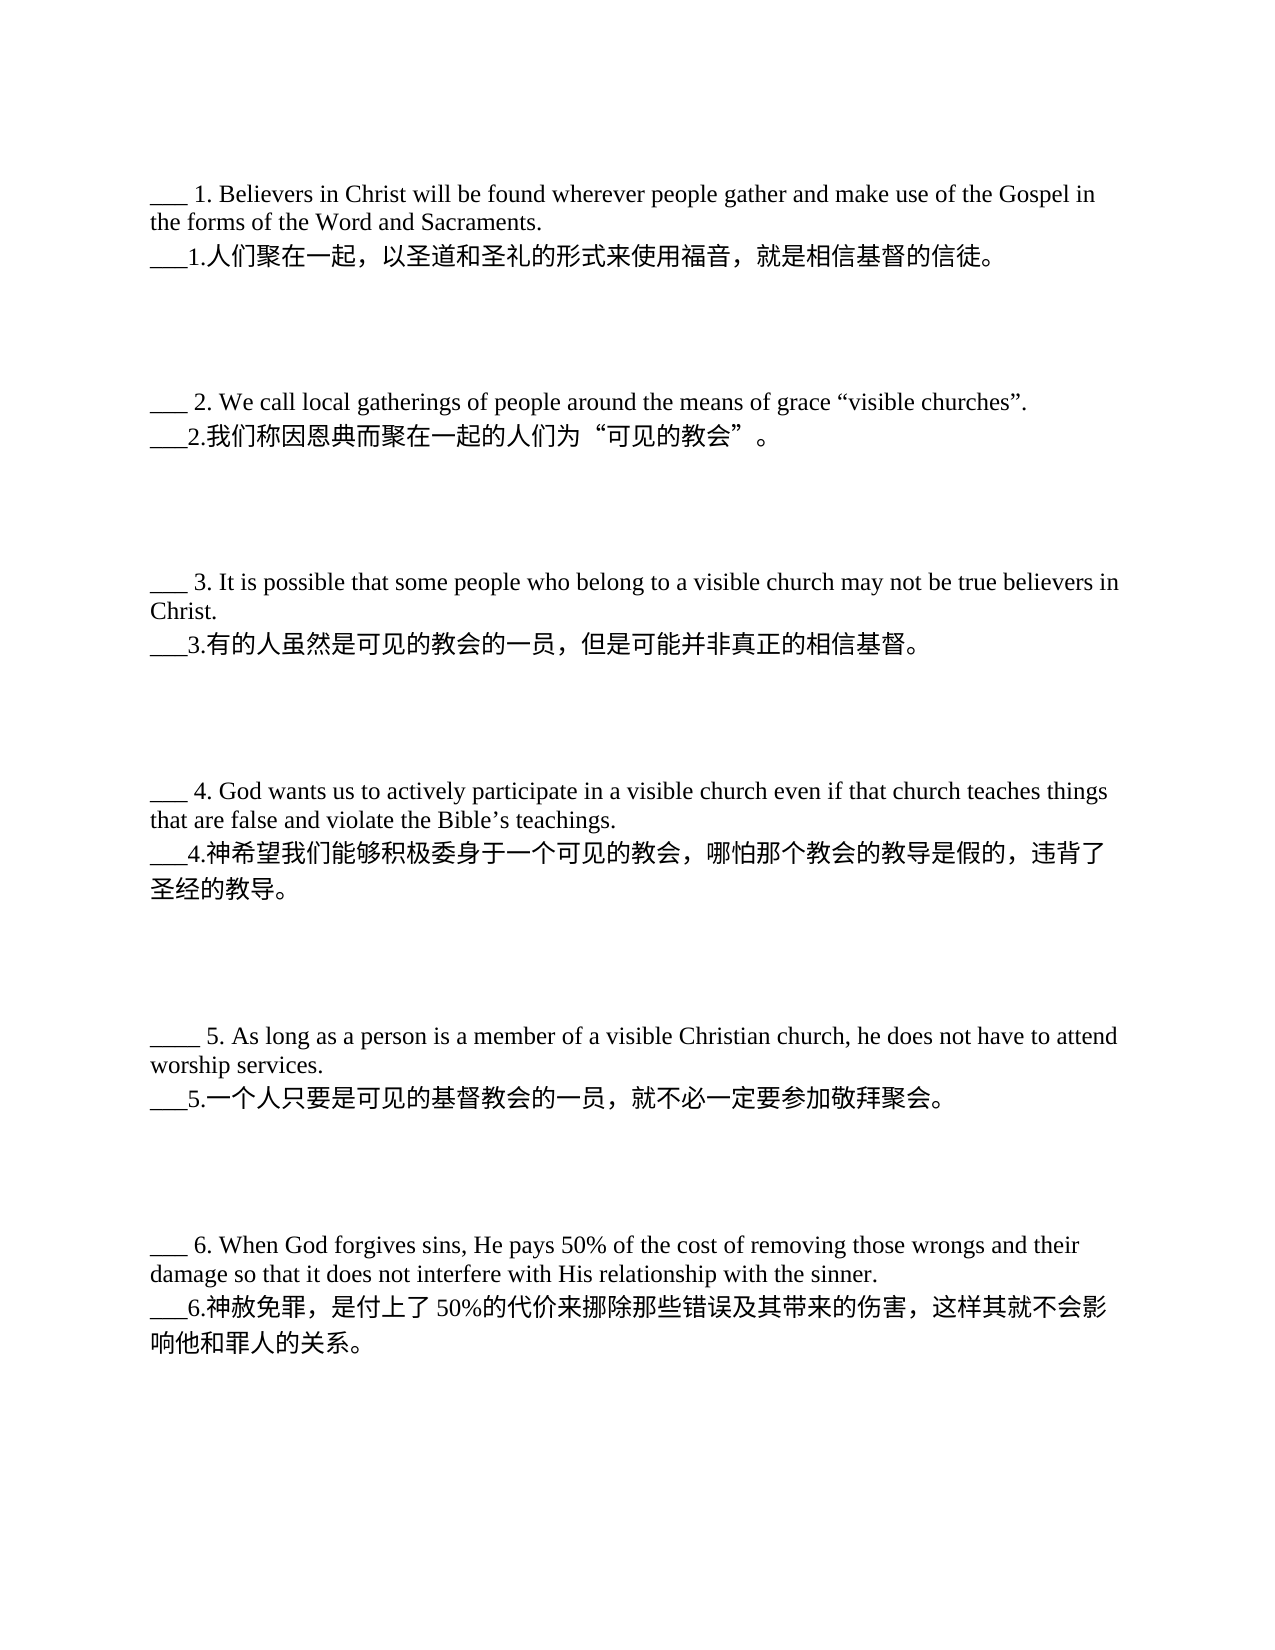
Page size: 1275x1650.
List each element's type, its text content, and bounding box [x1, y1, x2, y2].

text ___ 6. When God forgives sins, He pays 50% of the cost of removing those wrongs and their damage so that it does not interfere with His relationship with the sinner. [150, 1230, 1125, 1287]
text ___2.我们称因恩典而聚在一起的人们为“可见的教会”。 [150, 416, 1125, 452]
text ___ 4. God wants us to actively participate in a visible church even if that church teaches things that are false and violate the Bible’s teachings. [150, 776, 1125, 834]
text ___1.人们聚在一起，以圣道和圣礼的形式来使用福音，就是相信基督的信徒。 [150, 236, 1125, 272]
text ___ 3. It is possible that some people who belong to a visible church may not be true believers in Christ. [150, 567, 1125, 625]
text ___3.有的人虽然是可见的教会的一员，但是可能并非真正的相信基督。 [150, 625, 1125, 661]
text ___4.神希望我们能够积极委身于一个可见的教会，哪怕那个教会的教导是假的，违背了圣经的教导。 [150, 834, 1125, 906]
text ____ 5. As long as a person is a member of a visible Christian church, he does not have to attend worship services. [150, 1021, 1125, 1079]
text ___ 1. Believers in Christ will be found wherever people gather and make use of the Gospel in the forms of the Word and Sacraments. [150, 179, 1125, 236]
text ___ 2. We call local gatherings of people around the means of grace “visible churches”. [150, 387, 1125, 416]
text ___5.一个人只要是可见的基督教会的一员，就不必一定要参加敬拜聚会。 [150, 1079, 1125, 1115]
text ___6.神赦免罪，是付上了50%的代价来挪除那些错误及其带来的伤害，这样其就不会影响他和罪人的关系。 [150, 1287, 1125, 1360]
